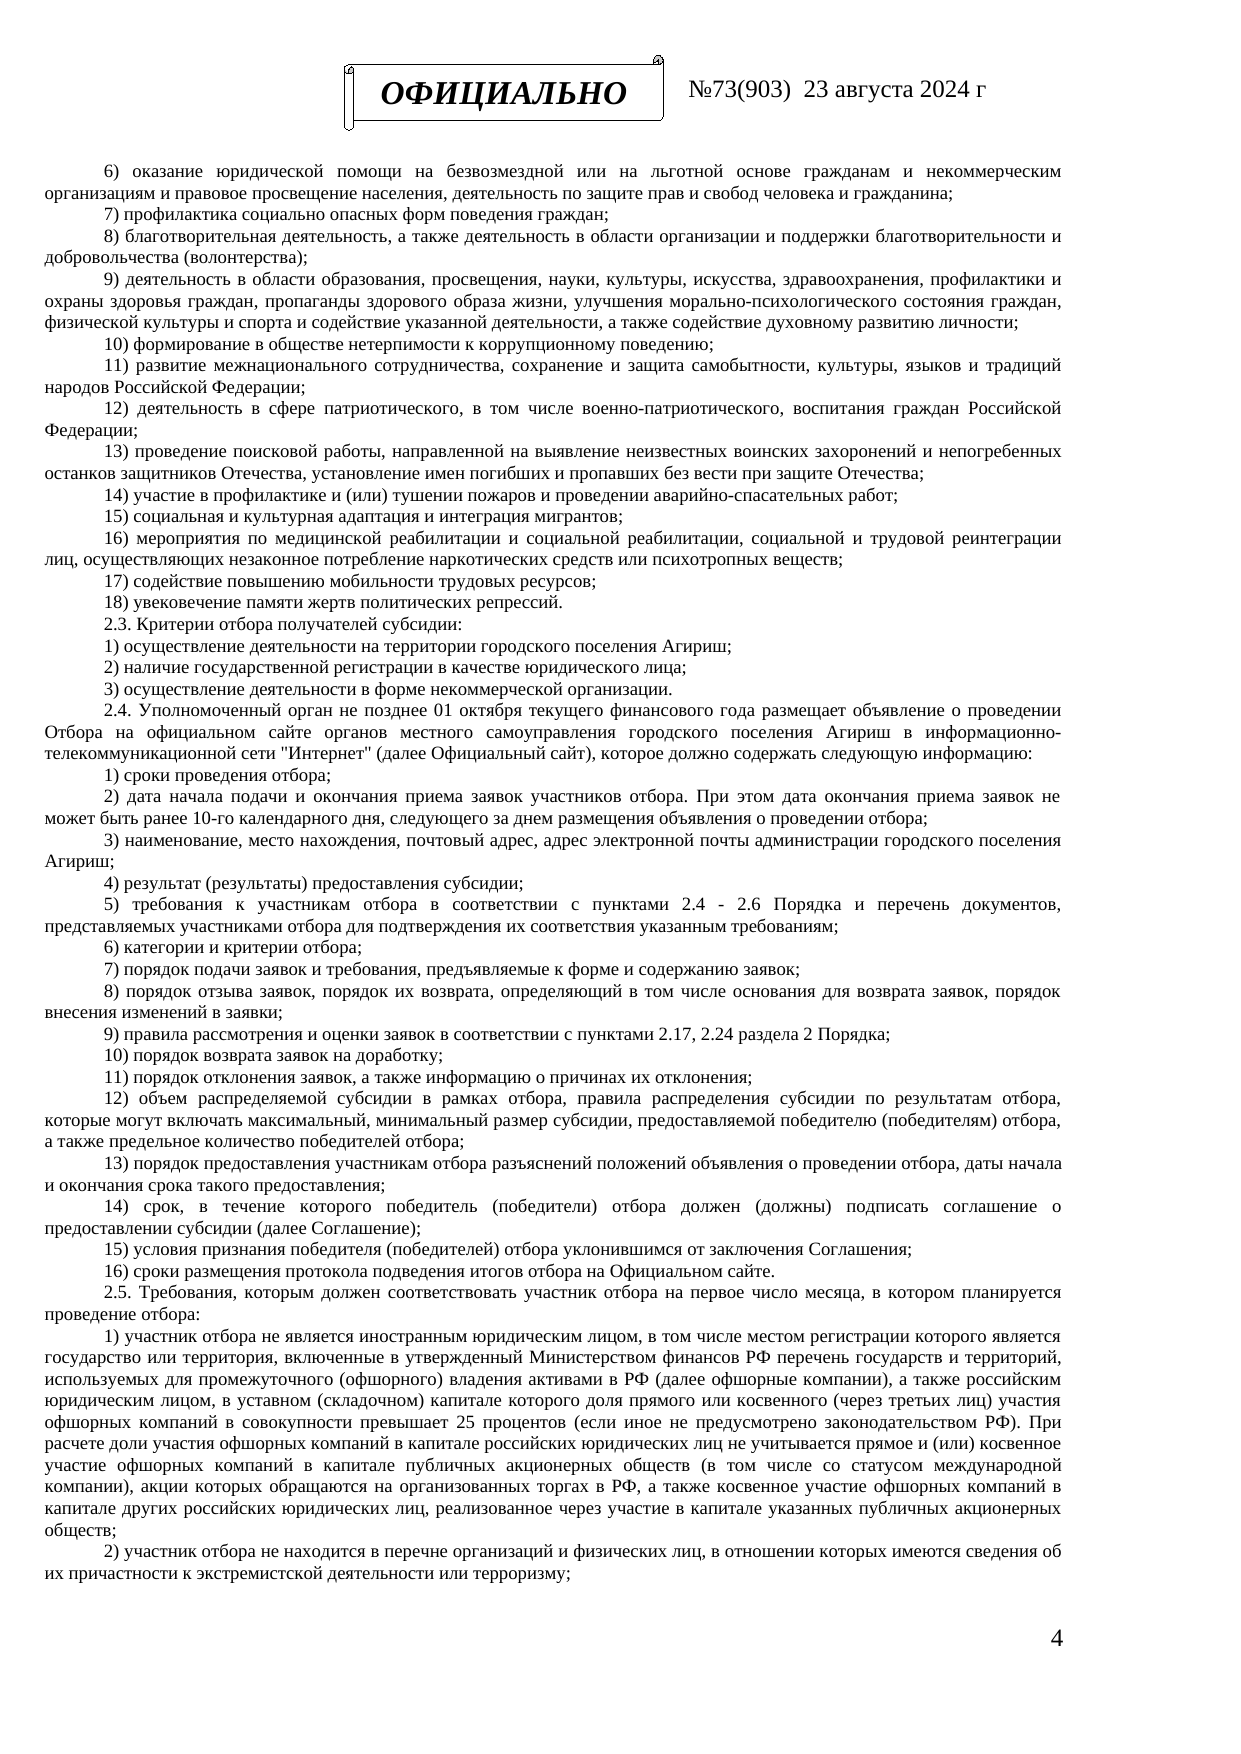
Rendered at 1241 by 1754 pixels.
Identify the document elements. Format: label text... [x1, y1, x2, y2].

text 9) деятельность в области образования, просвещения, науки, культуры, искусства, здравоохранения, профилактики и охраны здоровья граждан, пропаганды здорового образа жизни, улучшения морально-психологического состояния граждан, физической культуры и спорта и содействие указанной деятельности, а также содействие духовному развитию личности; [44, 268, 1063, 333]
text 6) категории и критерии отбора; [44, 936, 1063, 958]
text 11) порядок отклонения заявок, а также информацию о причинах их отклонения; [44, 1066, 1063, 1087]
text 9) правила рассмотрения и оценки заявок в соответствии с пунктами 2.17, 2.24 раздела 2 Порядка; [44, 1023, 1063, 1044]
text 6) оказание юридической помощи на безвозмездной или на льготной основе гражданам и некоммерческим организациям и правовое просвещение населения, деятельность по защите прав и свобод человека и гражданина; [44, 160, 1063, 203]
text 13) проведение поисковой работы, направленной на выявление неизвестных воинских захоронений и непогребенных останков защитников Отечества, установление имен погибших и пропавших без вести при защите Отечества; [44, 440, 1063, 483]
text 11) развитие межнационального сотрудничества, сохранение и защита самобытности, культуры, языков и традиций народов Российской Федерации; [44, 354, 1063, 397]
text 14) срок, в течение которого победитель (победители) отбора должен (должны) подписать соглашение о предоставлении субсидии (далее Соглашение); [44, 1195, 1063, 1238]
text 5) требования к участникам отбора в соответствии с пунктами 2.4 - 2.6 Порядка и перечень документов, представляемых участниками отбора для подтверждения их соответствия указанным требованиям; [44, 893, 1063, 936]
text 4) результат (результаты) предоставления субсидии; [44, 872, 1063, 893]
text 16) мероприятия по медицинской реабилитации и социальной реабилитации, социальной и трудовой реинтеграции лиц, осуществляющих незаконное потребление наркотических средств или психотропных веществ; [44, 527, 1063, 570]
text 3) осуществление деятельности в форме некоммерческой организации. [44, 678, 1063, 699]
text 2) участник отбора не находится в перечне организаций и физических лиц, в отношении которых имеются сведения об их причастности к экстремистской деятельности или терроризму; [44, 1540, 1063, 1583]
text 15) условия признания победителя (победителей) отбора уклонившимся от заключения Соглашения; [44, 1238, 1063, 1260]
text 13) порядок предоставления участникам отбора разъяснений положений объявления о проведении отбора, даты начала и окончания срока такого предоставления; [44, 1152, 1063, 1195]
text 1) осуществление деятельности на территории городского поселения Агириш; [44, 634, 1063, 656]
text 17) содействие повышению мобильности трудовых ресурсов; [44, 570, 1063, 591]
text 2) наличие государственной регистрации в качестве юридического лица; [44, 656, 1063, 678]
text 2.5. Требования, которым должен соответствовать участник отбора на первое число месяца, в котором планируется проведение отбора: [44, 1281, 1063, 1324]
text 1) участник отбора не является иностранным юридическим лицом, в том числе местом регистрации которого является государство или территория, включенные в утвержденный Министерством финансов РФ перечень государств и территорий, используемых для промежуточного (офшорного) владения активами в РФ (далее офшорные компании), а также российским юридическим лицом, в уставном (складочном) капитале которого доля прямого или косвенного (через третьих лиц) участия офшорных компаний в совокупности превышает 25 процентов (если иное не предусмотрено законодательством РФ). При расчете доли участия офшорных компаний в капитале российских юридических лиц не учитывается прямое и (или) косвенное участие офшорных компаний в капитале публичных акционерных обществ (в том числе со статусом международной компании), акции которых обращаются на организованных торгах в РФ, а также косвенное участие офшорных компаний в капитале других российских юридических лиц, реализованное через участие в капитале указанных публичных акционерных обществ; [44, 1324, 1063, 1540]
text 12) объем распределяемой субсидии в рамках отбора, правила распределения субсидии по результатам отбора, которые могут включать максимальный, минимальный размер субсидии, предоставляемой победителю (победителям) отбора, а также предельное количество победителей отбора; [44, 1087, 1063, 1152]
text 15) социальная и культурная адаптация и интеграция мигрантов; [44, 505, 1063, 527]
text 2.3. Критерии отбора получателей субсидии: [44, 613, 1063, 634]
text 10) порядок возврата заявок на доработку; [44, 1044, 1063, 1066]
text 16) сроки размещения протокола подведения итогов отбора на Официальном сайте. [44, 1260, 1063, 1281]
text 10) формирование в обществе нетерпимости к коррупционному поведению; [44, 333, 1063, 354]
text 18) увековечение памяти жертв политических репрессий. [44, 591, 1063, 613]
text 3) наименование, место нахождения, почтовый адрес, адрес электронной почты администрации городского поселения Агириш; [44, 828, 1063, 872]
text 8) порядок отзыва заявок, порядок их возврата, определяющий в том числе основания для возврата заявок, порядок внесения изменений в заявки; [44, 979, 1063, 1023]
text 14) участие в профилактике и (или) тушении пожаров и проведении аварийно-спасательных работ; [44, 483, 1063, 505]
text 8) благотворительная деятельность, а также деятельность в области организации и поддержки благотворительности и добровольчества (волонтерства); [44, 225, 1063, 268]
text 7) профилактика социально опасных форм поведения граждан; [44, 203, 1063, 225]
text 7) порядок подачи заявок и требования, предъявляемые к форме и содержанию заявок; [44, 958, 1063, 979]
text 12) деятельность в сфере патриотического, в том числе военно-патриотического, воспитания граждан Российской Федерации; [44, 397, 1063, 440]
text 2) дата начала подачи и окончания приема заявок участников отбора. При этом дата окончания приема заявок не может быть ранее 10-го календарного дня, следующего за днем размещения объявления о проведении отбора; [44, 785, 1063, 828]
text 1) сроки проведения отбора; [44, 764, 1063, 785]
text 2.4. Уполномоченный орган не позднее 01 октября текущего финансового года размещает объявление о проведении Отбора на официальном сайте органов местного самоуправления городского поселения Агириш в информационно-телекоммуникационной сети "Интернет" (далее Официальный сайт), которое должно содержать следующую информацию: [44, 699, 1063, 764]
